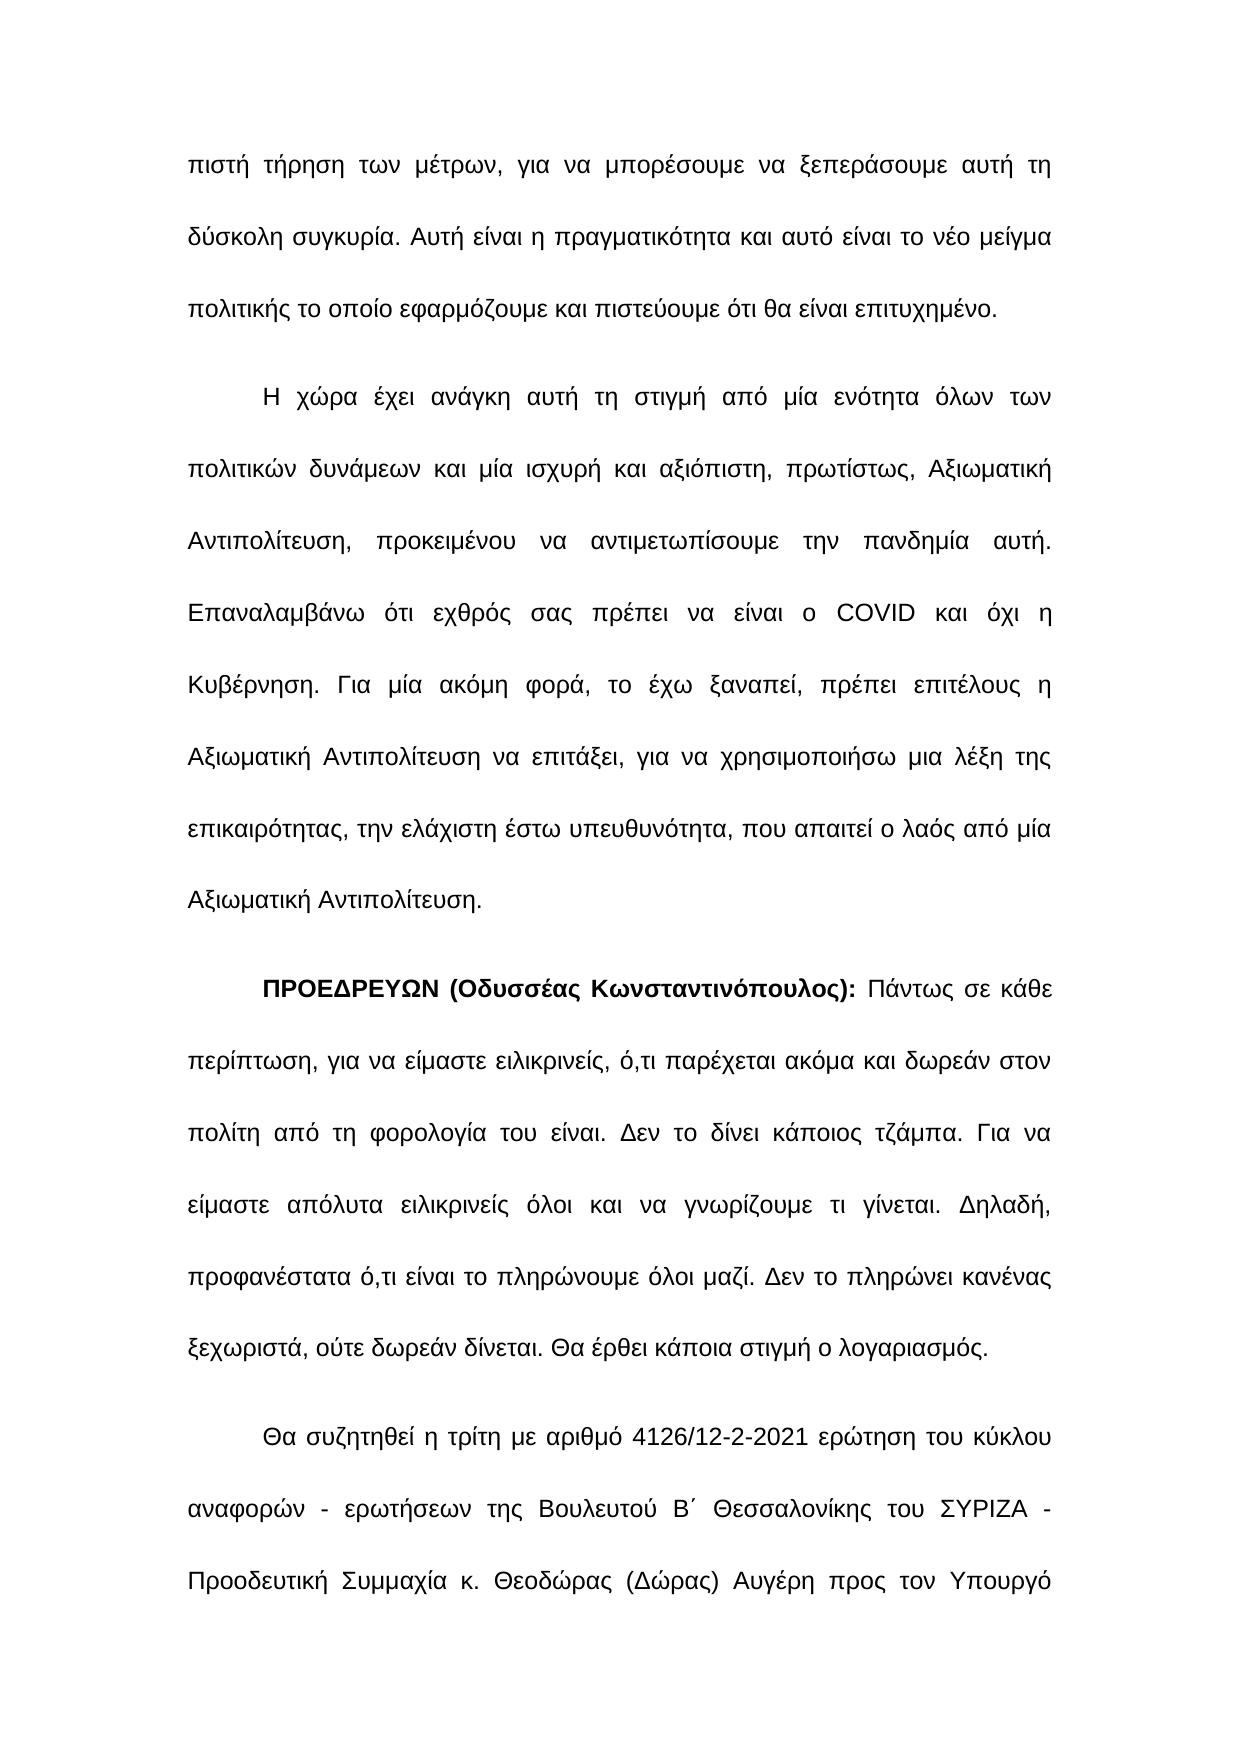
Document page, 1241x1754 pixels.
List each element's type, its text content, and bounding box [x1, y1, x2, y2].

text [187, 150, 1053, 322]
text Η χώρα έχει ανάγκη αυτή τη στιγμή από μία ενότητα όλων των πολιτικών δυνάμεων και μία ισχυρή και αξιόπιστη, πρωτίστως, Αξιωματική Αντιπολίτευση, προκειμένου να αντιμετωπίσουμε την πανδημία αυτή. Επαναλαμβάνω ότι εχθρός σας πρέπει να είναι ο COVID και όχι η Κυβέρνηση. Για μία ακόμη φορά, το έχω ξαναπεί, πρέπει επιτέλους η Αξιωματική Αντιπολίτευση να επιτάξει, για να χρησιμοποιήσω μια λέξη της επικαιρότητας, την ελάχιστη έστω υπευθυνότητα, που απαιτεί ο λαός από μία Αξιωματική Αντιπολίτευση. [187, 382, 1053, 914]
text ΠΡΟΕΔΡΕΥΩΝ (Οδυσσέας Κωνσταντινόπουλος): Πάντως σε κάθε περίπτωση, για να είμαστε ειλικρινείς, ό,τι παρέχεται ακόμα και δωρεάν στον πολίτη από τη φορολογία του είναι. Δεν το δίνει κάποιος τζάμπα. Για να είμαστε απόλυτα ειλικρινείς όλοι και να γνωρίζουμε τι γίνεται. Δηλαδή, προφανέστατα ό,τι είναι το πληρώνουμε όλοι μαζί. Δεν το πληρώνει κανένας ξεχωριστά, ούτε δωρεάν δίνεται. Θα έρθει κάποια στιγμή ο λογαριασμός. [187, 974, 1053, 1362]
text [187, 1422, 1053, 1594]
